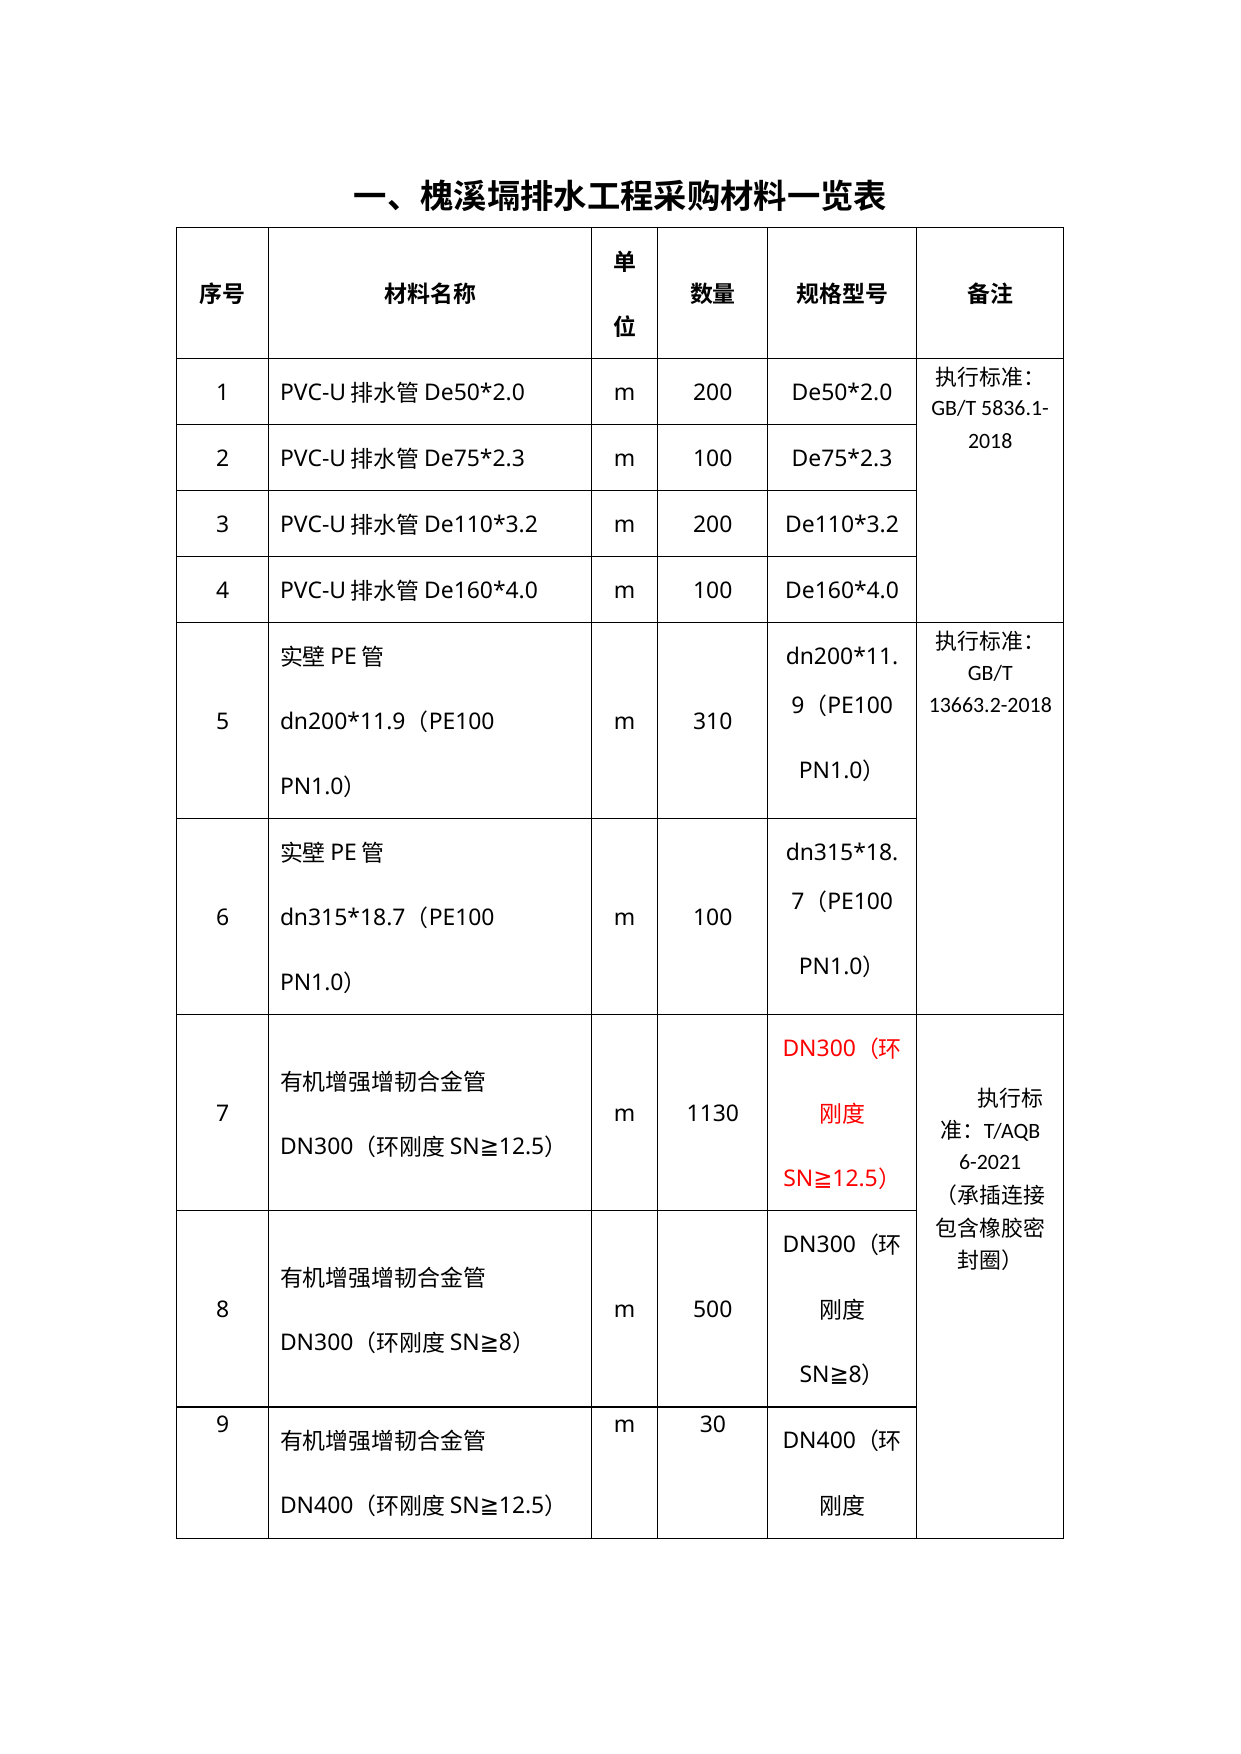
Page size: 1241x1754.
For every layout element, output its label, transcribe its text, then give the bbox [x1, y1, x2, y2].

table_cell DN300（环刚度SN≧8） [768, 1211, 916, 1406]
table_cell dn315*18.7（PE100 PN1.0） [768, 819, 916, 1014]
table_header 单位 [592, 228, 657, 358]
table_cell 执行标准：GB/T 5836.1-2018 [917, 359, 1063, 622]
table_cell m [592, 623, 657, 818]
table_cell 2 [177, 425, 268, 490]
table_cell m [592, 1211, 657, 1406]
table_cell DN400（环刚度SN≧12.5） [768, 1408, 916, 1537]
table_cell 100 [658, 819, 767, 1014]
table_cell 1130 [658, 1015, 767, 1210]
table_cell 100 [658, 425, 767, 490]
table_cell 5 [177, 623, 268, 818]
table_cell 100 [658, 557, 767, 622]
table_cell 有机增强增韧合金管DN300（环刚度SN≧8） [269, 1211, 591, 1406]
table_cell 1 [177, 359, 268, 424]
table_cell m [592, 491, 657, 556]
table_cell DN300（环刚度SN≧12.5） [768, 1015, 916, 1210]
table_header 数量 [658, 228, 767, 358]
table_cell 执行标准：GB/T 13663.2-2018 [917, 623, 1063, 1014]
table_cell 9 [177, 1408, 268, 1537]
text 一、槐溪塥排水工程采购材料一览表 [187, 162, 1053, 227]
table_cell m [592, 819, 657, 1014]
table_header 材料名称 [269, 228, 591, 358]
table_cell 4 [177, 557, 268, 622]
table_header 序号 [177, 228, 268, 358]
table_cell 3 [177, 491, 268, 556]
table_cell m [592, 1015, 657, 1210]
table_cell 7 [177, 1015, 268, 1210]
table_cell 实壁PE管dn315*18.7（PE100 PN1.0） [269, 819, 591, 1014]
table_cell 200 [658, 359, 767, 424]
table_cell 310 [658, 623, 767, 818]
table_cell PVC-U排水管De50*2.0 [269, 359, 591, 424]
table_cell 执行标准：T/AQB 6-2021 （承插连接包含橡胶密封圈） [917, 1015, 1063, 1537]
table_cell PVC-U排水管De75*2.3 [269, 425, 591, 490]
table_header 规格型号 [768, 228, 916, 358]
table_cell m [592, 425, 657, 490]
table_cell 500 [658, 1211, 767, 1406]
table_cell 30 [658, 1408, 767, 1537]
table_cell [269, 1408, 591, 1537]
table_cell 有机增强增韧合金管DN300（环刚度SN≧12.5） [269, 1015, 591, 1210]
table_cell De75*2.3 [768, 425, 916, 490]
table_cell PVC-U排水管De110*3.2 [269, 491, 591, 556]
table_header 备注 [917, 228, 1063, 358]
table_cell 8 [177, 1211, 268, 1406]
table_cell dn200*11.9（PE100 PN1.0） [768, 623, 916, 818]
table_cell 实壁PE管dn200*11.9（PE100 PN1.0） [269, 623, 591, 818]
table_cell 200 [658, 491, 767, 556]
table_cell 6 [177, 819, 268, 1014]
table_cell m [592, 557, 657, 622]
table_cell De50*2.0 [768, 359, 916, 424]
table_cell m [592, 1408, 657, 1537]
table_cell m [592, 359, 657, 424]
table_cell De160*4.0 [768, 557, 916, 622]
table_cell De110*3.2 [768, 491, 916, 556]
table_cell PVC-U排水管De160*4.0 [269, 557, 591, 622]
